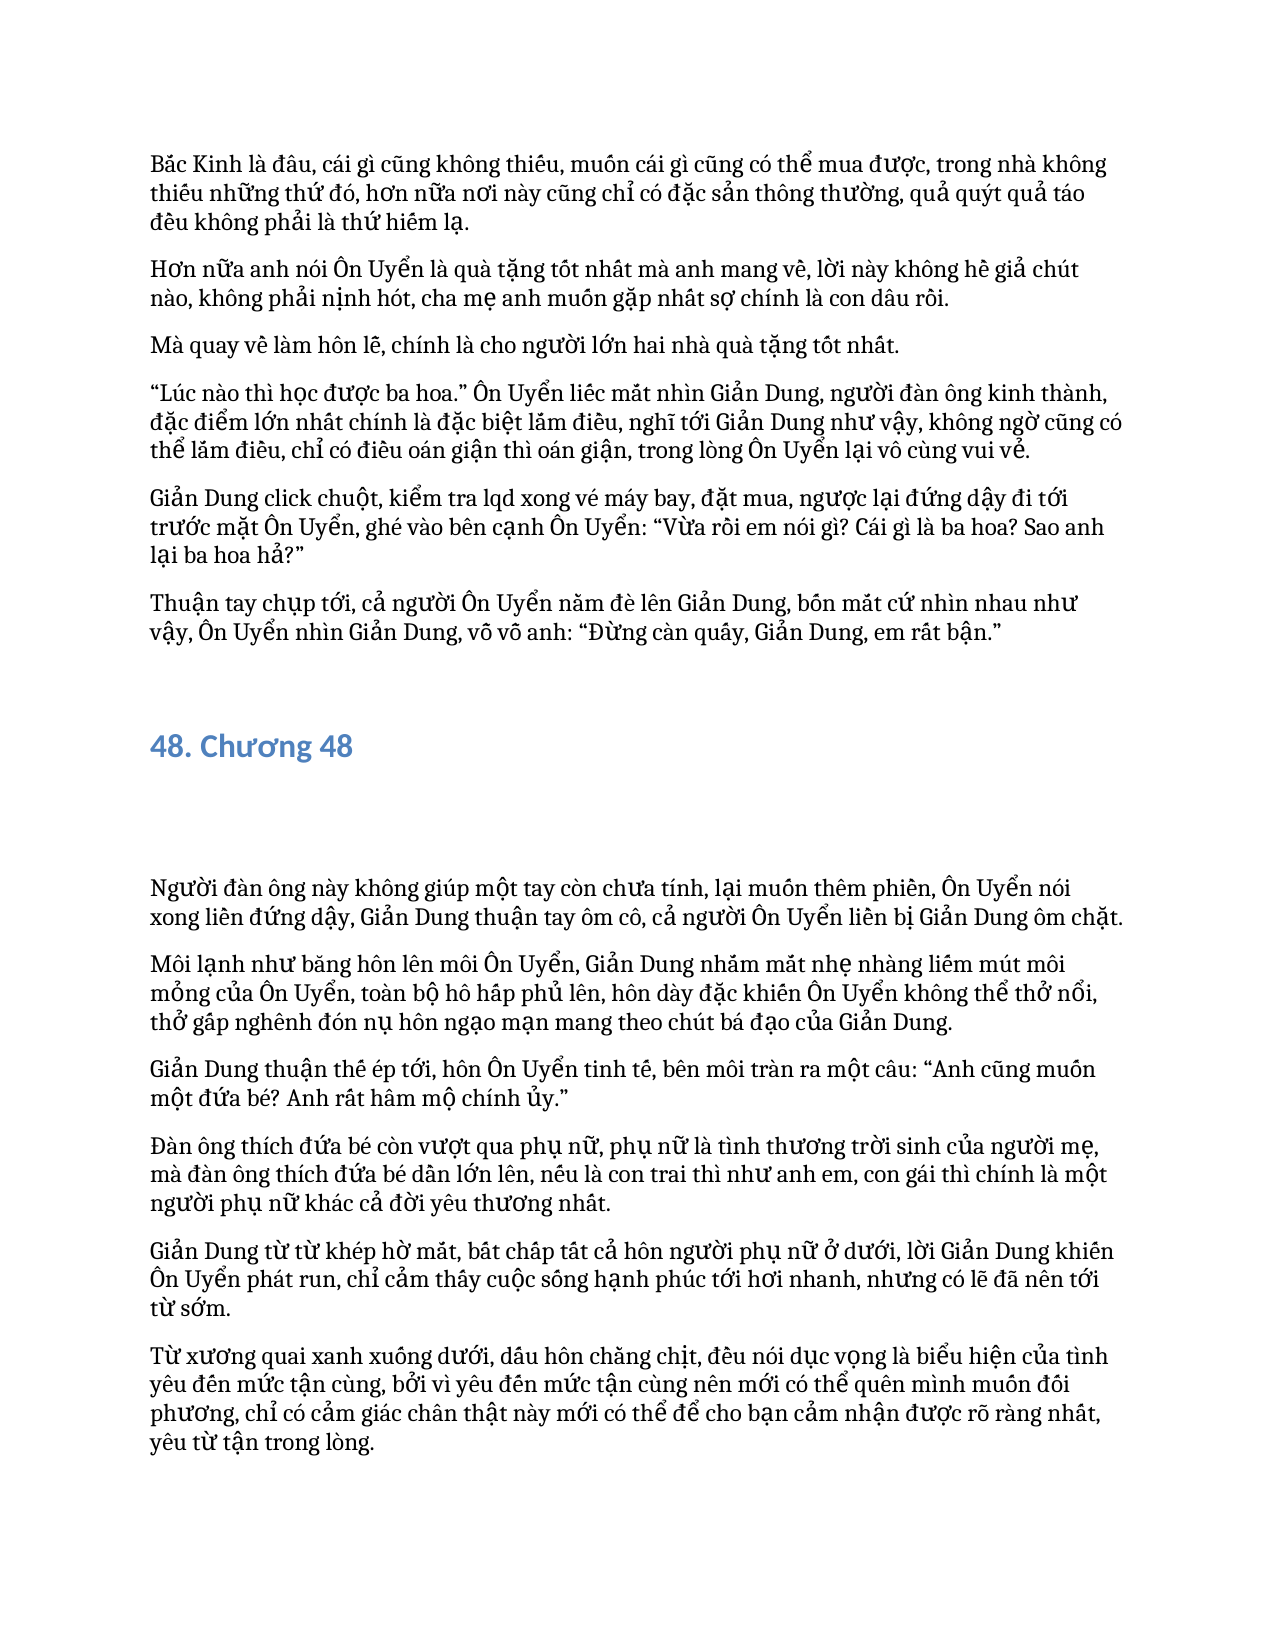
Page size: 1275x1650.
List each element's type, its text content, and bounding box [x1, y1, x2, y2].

text Giản Dung click chuột, kiểm tra lqd xong vé máy bay, đặt mua, ngược lại đứng dậy đi tới trước mặt Ôn Uyển, ghé vào bên cạnh Ôn Uyển: “Vừa rồi em nói gì? Cái gì là ba hoa? Sao anh lại ba hoa hả?” [150, 484, 1125, 570]
text Giản Dung từ từ khép hờ mắt, bất chấp tất cả hôn người phụ nữ ở dưới, lời Giản Dung khiến Ôn Uyển phát run, chỉ cảm thấy cuộc sống hạnh phúc tới hơi nhanh, nhưng có lẽ đã nên tới từ sớm. [150, 1237, 1125, 1323]
text Thuận tay chụp tới, cả người Ôn Uyển nằm đè lên Giản Dung, bốn mắt cứ nhìn nhau như vậy, Ôn Uyển nhìn Giản Dung, vỗ vỗ anh: “Đừng càn quấy, Giản Dung, em rất bận.” [150, 589, 1125, 704]
text Bắc Kinh là đâu, cái gì cũng không thiếu, muốn cái gì cũng có thể mua được, trong nhà không thiếu những thứ đó, hơn nữa nơi này cũng chỉ có đặc sản thông thường, quả quýt quả táo đều không phải là thứ hiếm lạ. [150, 150, 1125, 236]
text Từ xương quai xanh xuống dưới, dấu hôn chằng chịt, đều nói dục vọng là biểu hiện của tình yêu đến mức tận cùng, bởi vì yêu đến mức tận cùng nên mới có thể quên mình muốn đối phương, chỉ có cảm giác chân thật này mới có thể để cho bạn cảm nhận được rõ ràng nhất, yêu từ tận trong lòng. [150, 1342, 1125, 1457]
text Giản Dung thuận thế ép tới, hôn Ôn Uyển tinh tế, bên môi tràn ra một câu: “Anh cũng muốn một đứa bé? Anh rất hâm mộ chính ủy.” [150, 1055, 1125, 1113]
text Môi lạnh như băng hôn lên môi Ôn Uyển, Giản Dung nhắm mắt nhẹ nhàng liếm mút môi mỏng của Ôn Uyển, toàn bộ hô hấp phủ lên, hôn dày đặc khiến Ôn Uyển không thể thở nổi, thở gấp nghênh đón nụ hôn ngạo mạn mang theo chút bá đạo của Giản Dung. [150, 950, 1125, 1037]
text Mà quay về làm hôn lễ, chính là cho người lớn hai nhà quà tặng tốt nhất. [150, 331, 1125, 360]
text Đàn ông thích đứa bé còn vượt qua phụ nữ, phụ nữ là tình thương trời sinh của người mẹ, mà đàn ông thích đứa bé dần lớn lên, nếu là con trai thì như anh em, con gái thì chính là một người phụ nữ khác cả đời yêu thương nhất. [150, 1132, 1125, 1218]
text “Lúc nào thì học được ba hoa.” Ôn Uyển liếc mắt nhìn Giản Dung, người đàn ông kinh thành, đặc điểm lớn nhất chính là đặc biệt lắm điều, nghĩ tới Giản Dung như vậy, không ngờ cũng có thể lắm điều, chỉ có điều oán giận thì oán giận, trong lòng Ôn Uyển lại vô cùng vui vẻ. [150, 379, 1125, 465]
text Người đàn ông này không giúp một tay còn chưa tính, lại muốn thêm phiền, Ôn Uyển nói xong liền đứng dậy, Giản Dung thuận tay ôm cô, cả người Ôn Uyển liền bị Giản Dung ôm chặt. [150, 874, 1125, 932]
text Hơn nữa anh nói Ôn Uyển là quà tặng tốt nhất mà anh mang về, lời này không hề giả chút nào, không phải nịnh hót, cha mẹ anh muốn gặp nhất sợ chính là con dâu rồi. [150, 255, 1125, 312]
subtitle 48. Chương 48 [150, 724, 1125, 765]
